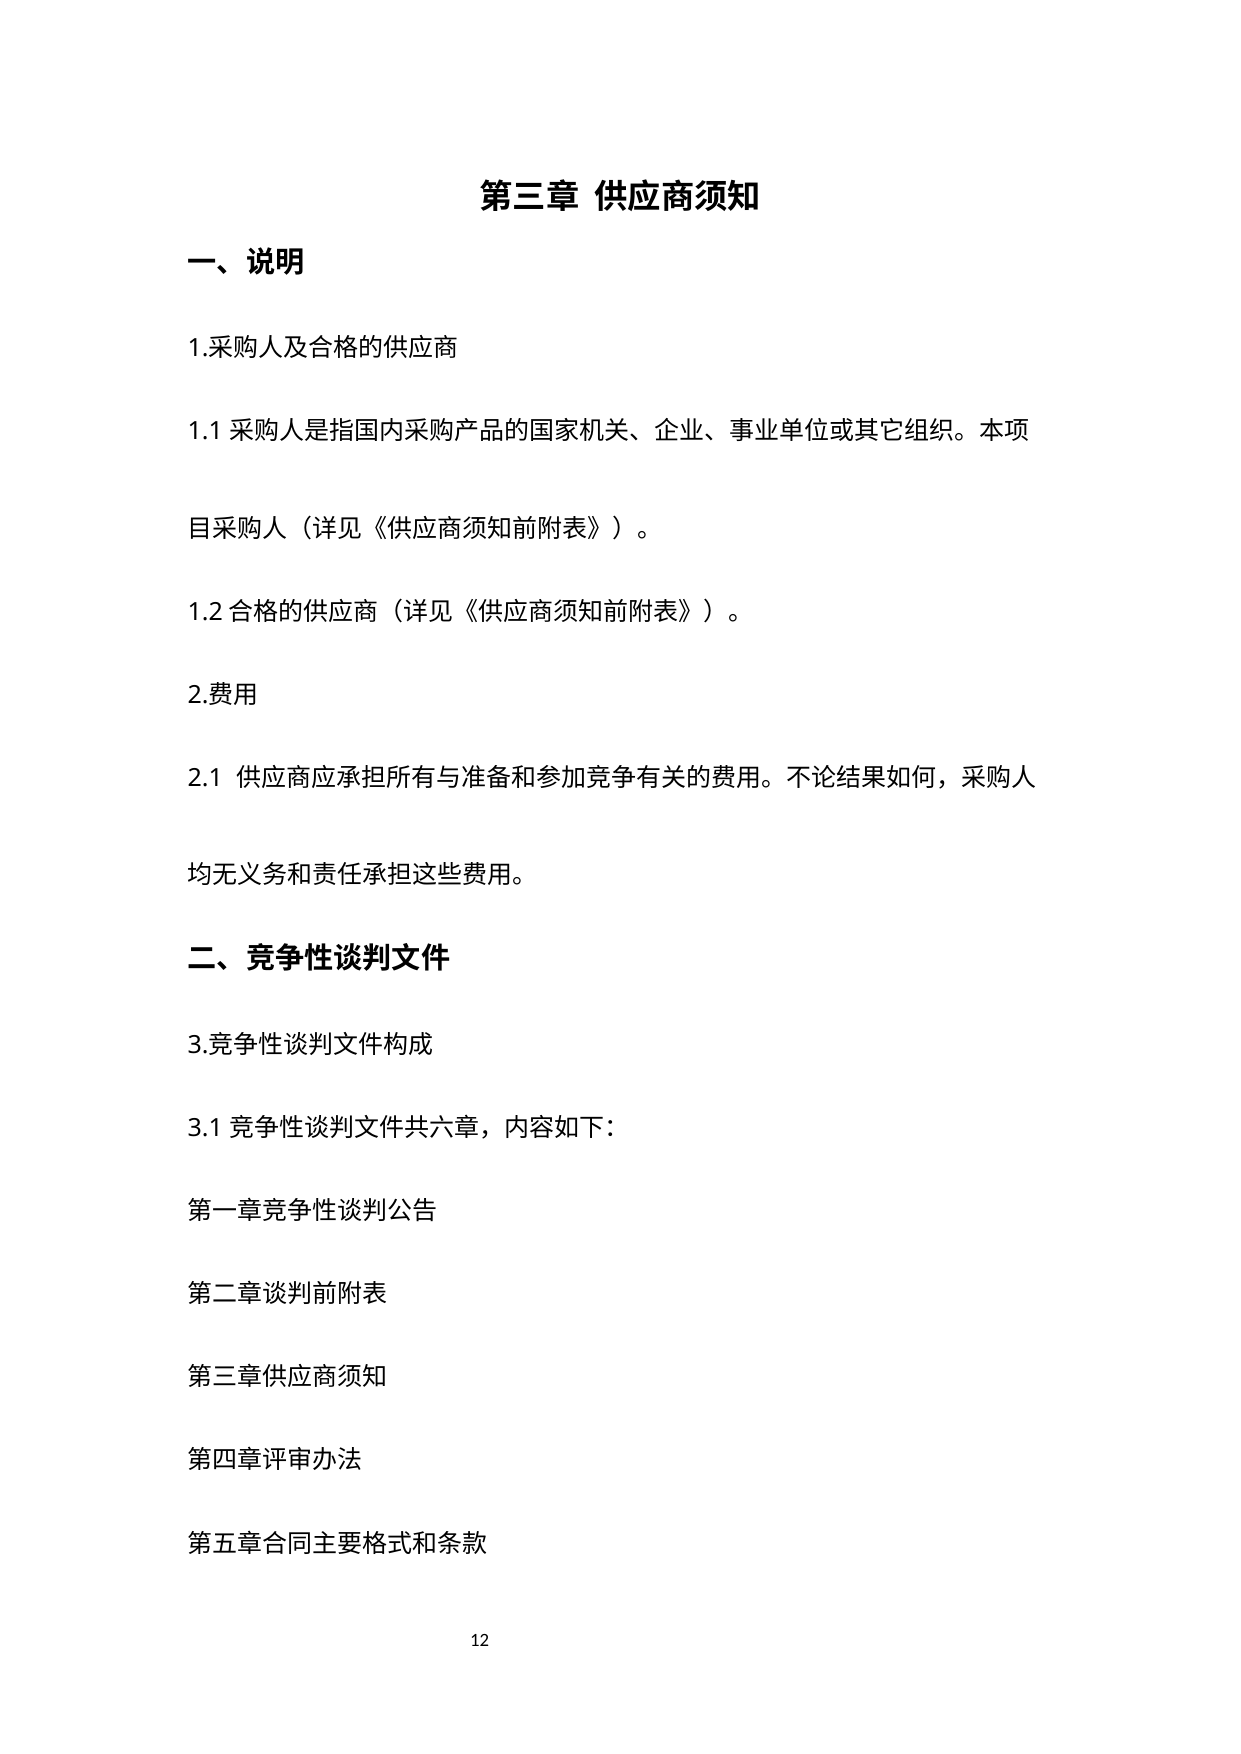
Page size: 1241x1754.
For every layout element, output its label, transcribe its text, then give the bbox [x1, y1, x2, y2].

text 1.采购人及合格的供应商 [187, 313, 1053, 378]
text 2.1 供应商应承担所有与准备和参加竞争有关的费用。不论结果如何，采购人均无义务和责任承担这些费用。 [187, 743, 1053, 906]
text 第一章竞争性谈判公告 [187, 1176, 1053, 1241]
text 第三章供应商须知 [187, 1342, 1053, 1407]
text 1.1 采购人是指国内采购产品的国家机关、企业、事业单位或其它组织。本项目采购人（详见《供应商须知前附表》）。 [187, 396, 1053, 559]
text 第二章谈判前附表 [187, 1259, 1053, 1324]
text 第五章合同主要格式和条款 [187, 1509, 1053, 1574]
text 二、竞争性谈判文件 [187, 924, 1053, 989]
text 一、说明 [187, 227, 1053, 292]
text 第四章评审办法 [187, 1426, 1053, 1491]
text 2.费用 [187, 660, 1053, 725]
text 第三章 供应商须知 [187, 162, 1053, 227]
text 3.1 竞争性谈判文件共六章，内容如下： [187, 1093, 1053, 1158]
text 1.2合格的供应商（详见《供应商须知前附表》）。 [187, 577, 1053, 642]
text 3.竞争性谈判文件构成 [187, 1010, 1053, 1075]
